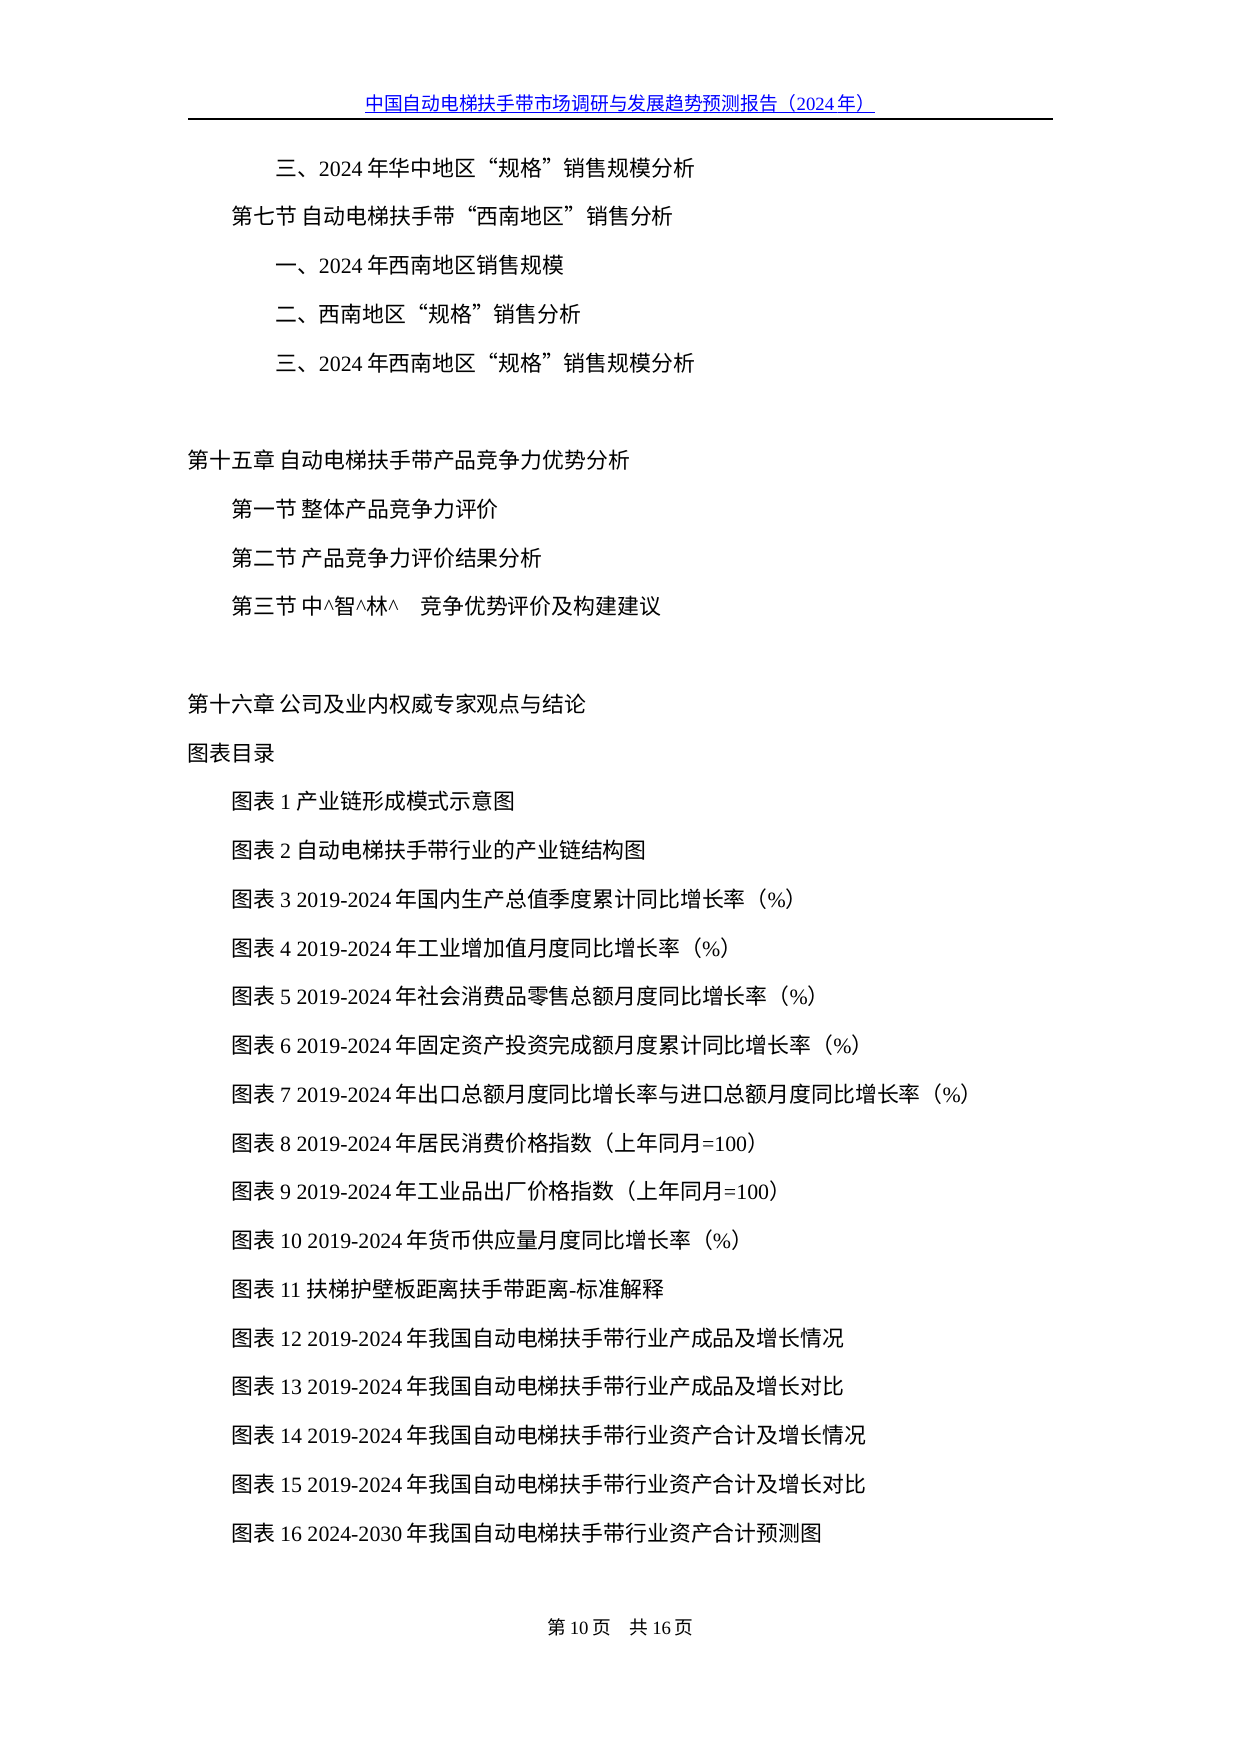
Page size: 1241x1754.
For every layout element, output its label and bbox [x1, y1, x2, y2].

text [187, 150, 1053, 1548]
